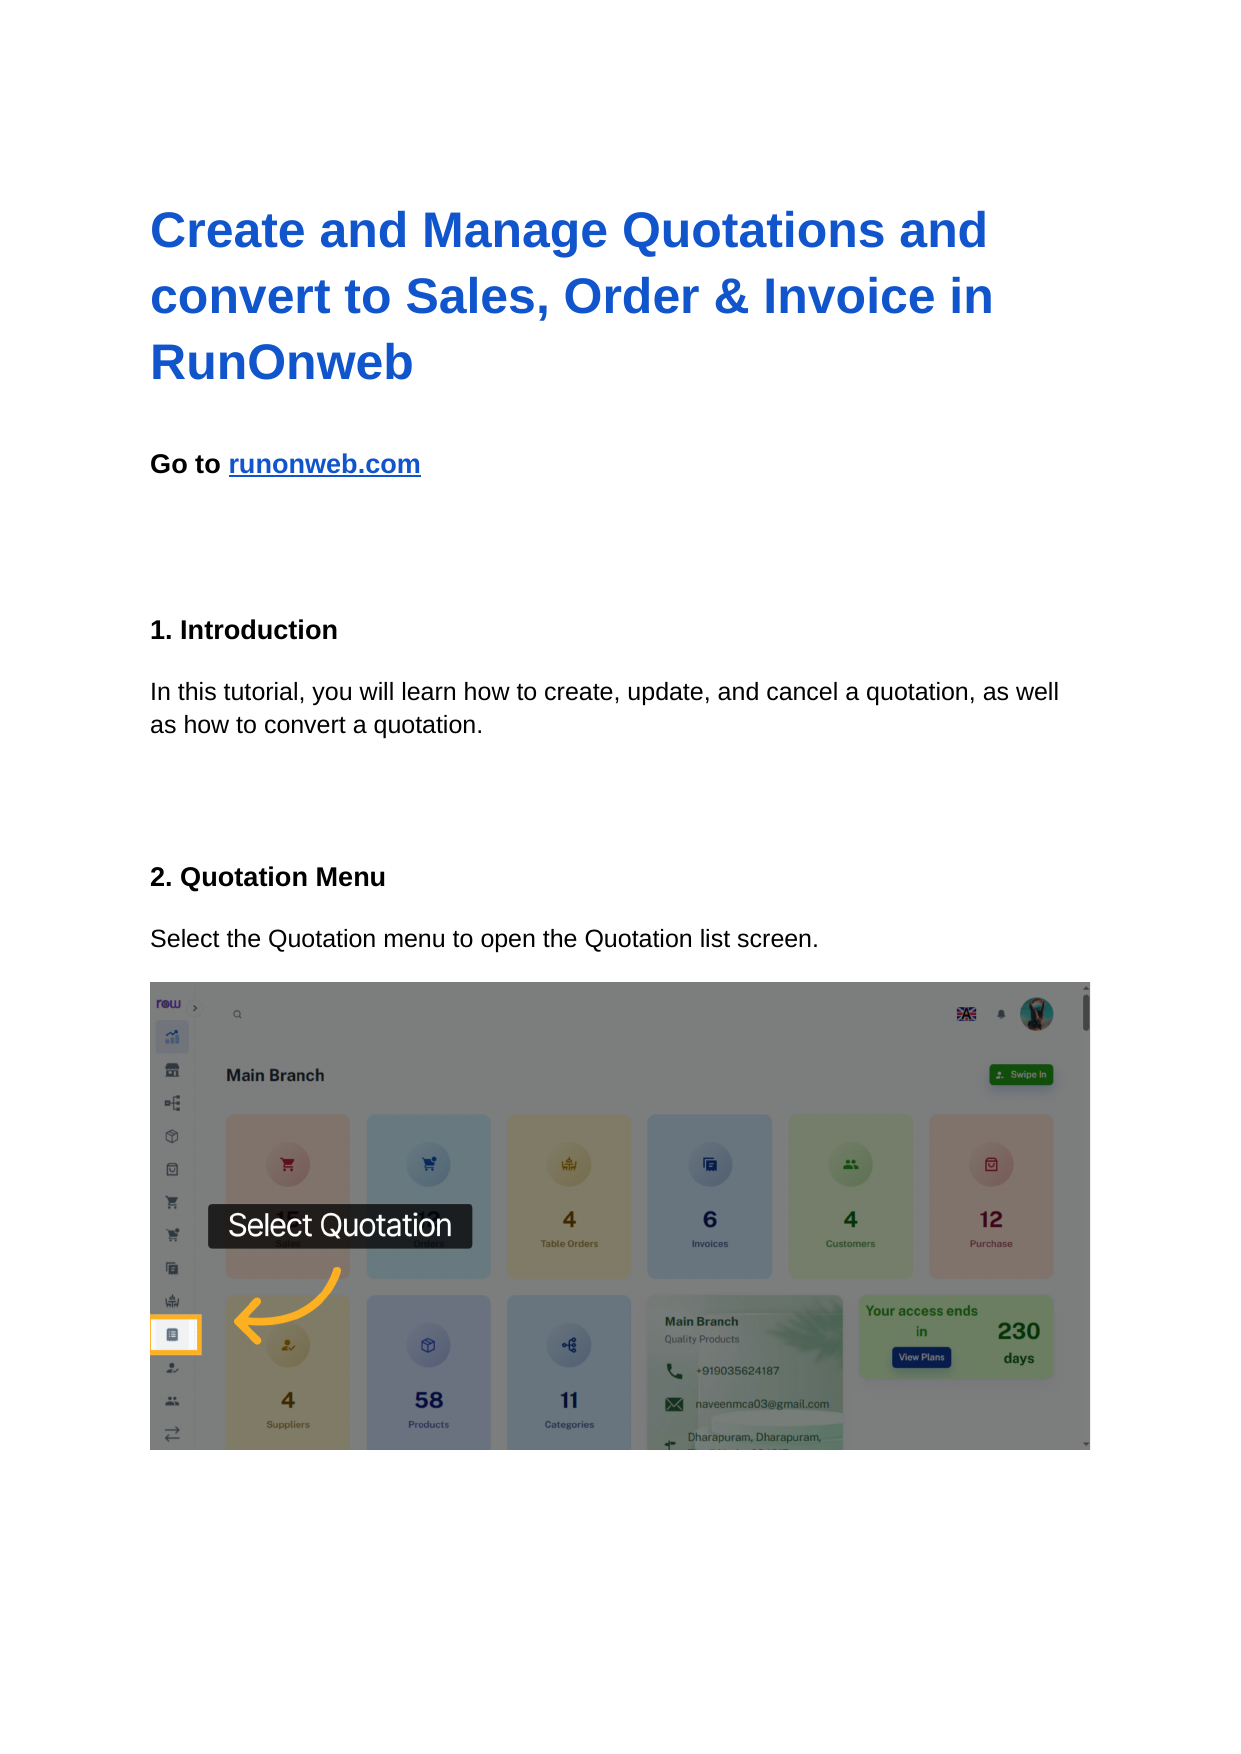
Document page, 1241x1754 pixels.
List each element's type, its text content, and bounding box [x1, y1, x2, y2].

text In this tutorial, you will learn how to create, update, and cancel a quotation, as well as how to convert a quotation. [150, 677, 1086, 739]
text Select the Quotation menu to open the Quotation list screen. [150, 924, 1086, 953]
subtitle Create and Manage Quotations and convert to Sales, Order & Invoice in RunOnweb [150, 200, 1086, 389]
subtitle 2. Quotation Menu [150, 861, 1090, 893]
subtitle Go to runonweb.com [150, 448, 1090, 479]
picture [150, 982, 1091, 1450]
subtitle 1. Introduction [150, 614, 1090, 646]
